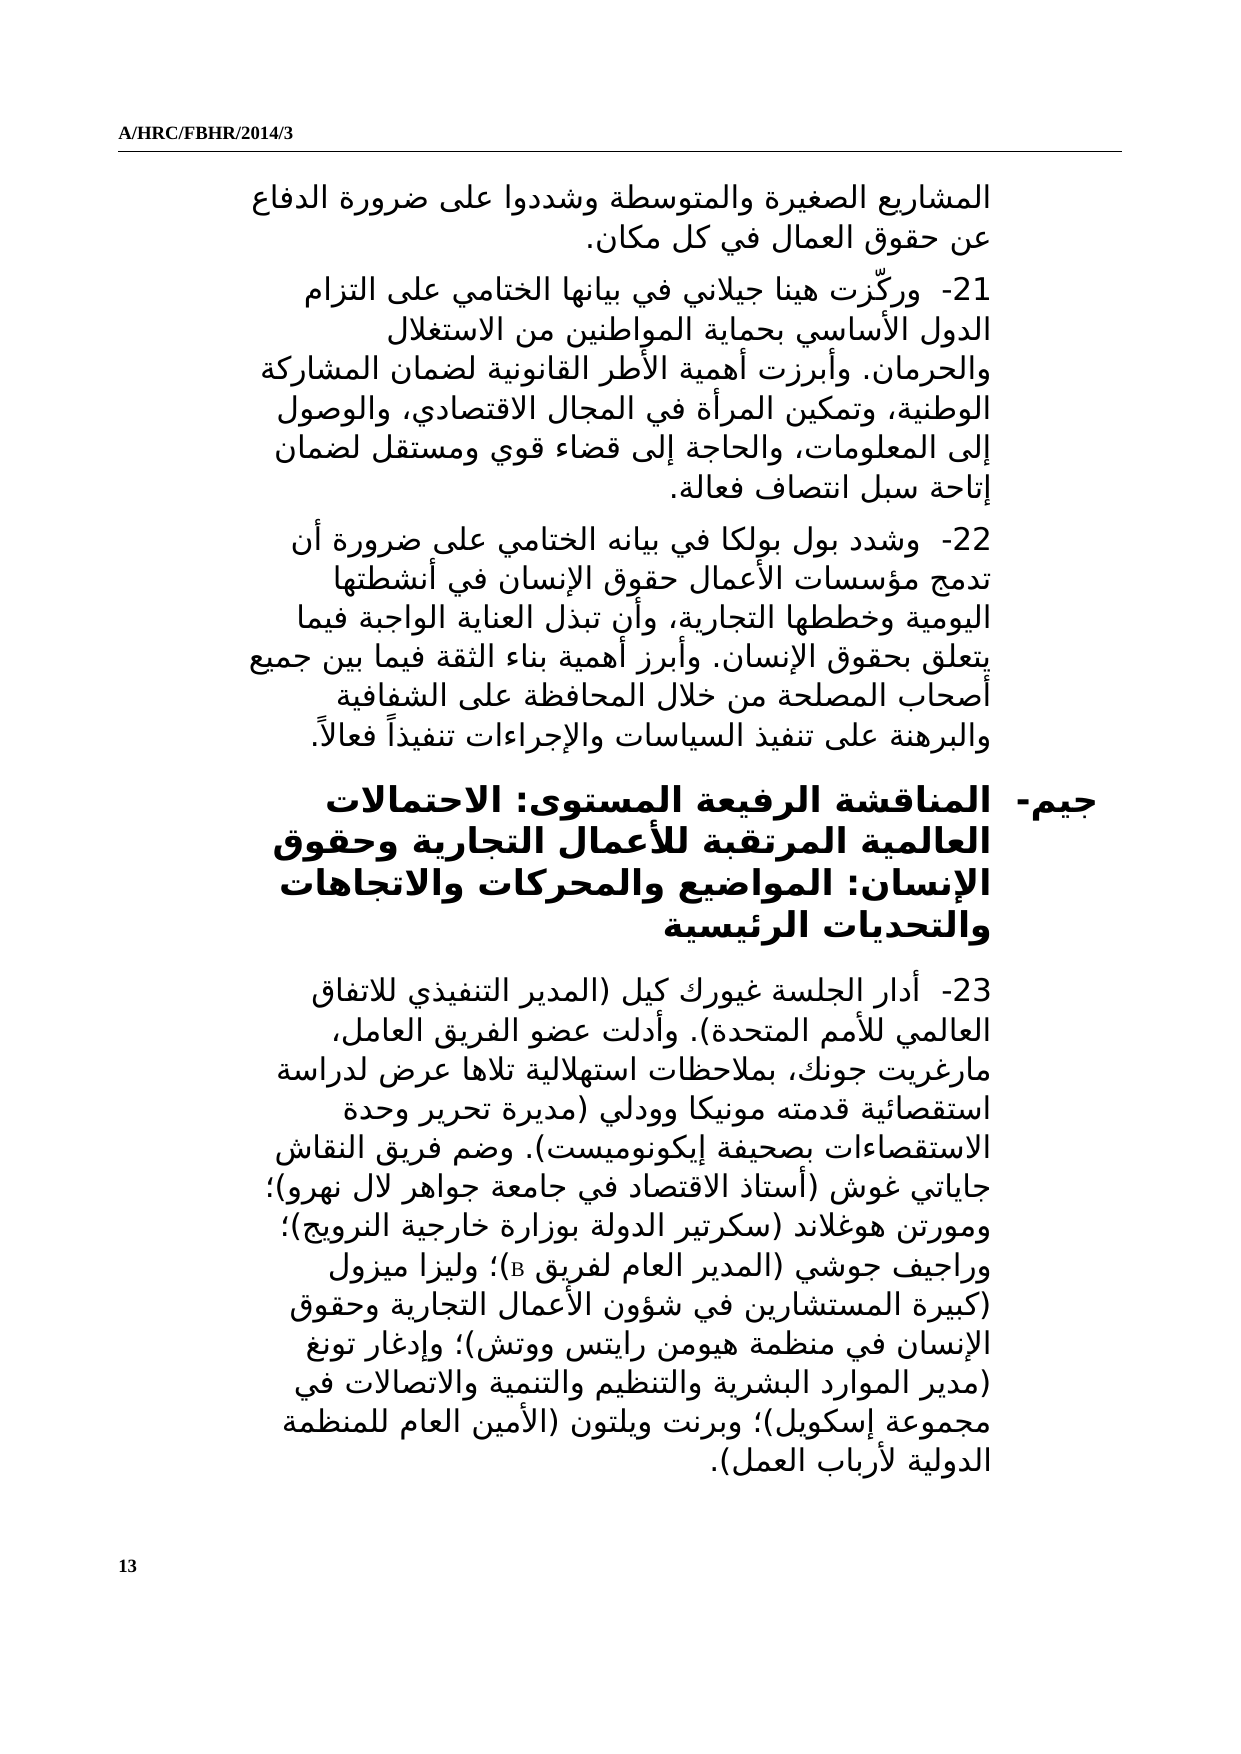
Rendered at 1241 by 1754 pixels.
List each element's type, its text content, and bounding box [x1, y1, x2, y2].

text 22- وشدد بول بولكا في بيانه الختامي على ضرورة أن تدمج مؤسسات الأعمال حقوق الإنسان في أنشطتها اليومية وخططها التجارية، وأن تبذل العناية الواجبة فيما يتعلق بحقوق الإنسان. وأبرز أهمية بناء الثقة فيما بين جميع أصحاب المصلحة من خلال المحافظة على الشفافية والبرهنة على تنفيذ السياسات والإجراءات تنفيذاً فعالاً. [248, 519, 992, 754]
text 23- أدار الجلسة غيورك كيل (المدير التنفيذي للاتفاق العالمي للأمم المتحدة). وأدلت عضو الفريق العامل، مارغريت جونك، بملاحظات استهلالية تلاها عرض لدراسة استقصائية قدمته مونيكا وودلي (مديرة تحرير وحدة الاستقصاءات بصحيفة إيكونوميست). وضم فريق النقاش جاياتي غوش (أستاذ الاقتصاد في جامعة جواهر لال نهرو)؛ ومورتن هوغلاند (سكرتير الدولة بوزارة خارجية النرويج)؛ وراجيف جوشي (المدير العام لفريق B)؛ وليزا ميزول (كبيرة المستشارين في شؤون الأعمال التجارية وحقوق الإنسان في منظمة هيومن رايتس ووتش)؛ وإدغار تونغ (مدير الموارد البشرية والتنظيم والتنمية والاتصالات في مجموعة إسكويل)؛ وبرنت ويلتون (الأمين العام للمنظمة الدولية لأرباب العمل). [248, 971, 992, 1480]
text 21- وركّزت هينا جيلاني في بيانها الختامي على التزام الدول الأساسي بحماية المواطنين من الاستغلال والحرمان. وأبرزت أهمية الأطر القانونية لضمان المشاركة الوطنية، وتمكين المرأة في المجال الاقتصادي، والوصول إلى المعلومات، والحاجة إلى قضاء قوي ومستقل لضمان إتاحة سبل انتصاف فعالة. [248, 269, 992, 506]
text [248, 177, 992, 256]
text جيم- المناقشة الرفيعة المستوى: الاحتمالات العالمية المرتقبة للأعمال التجارية وحقوق الإنسان: المواضيع والمحركات والاتجاهات والتحديات الرئيسية [248, 779, 1122, 946]
